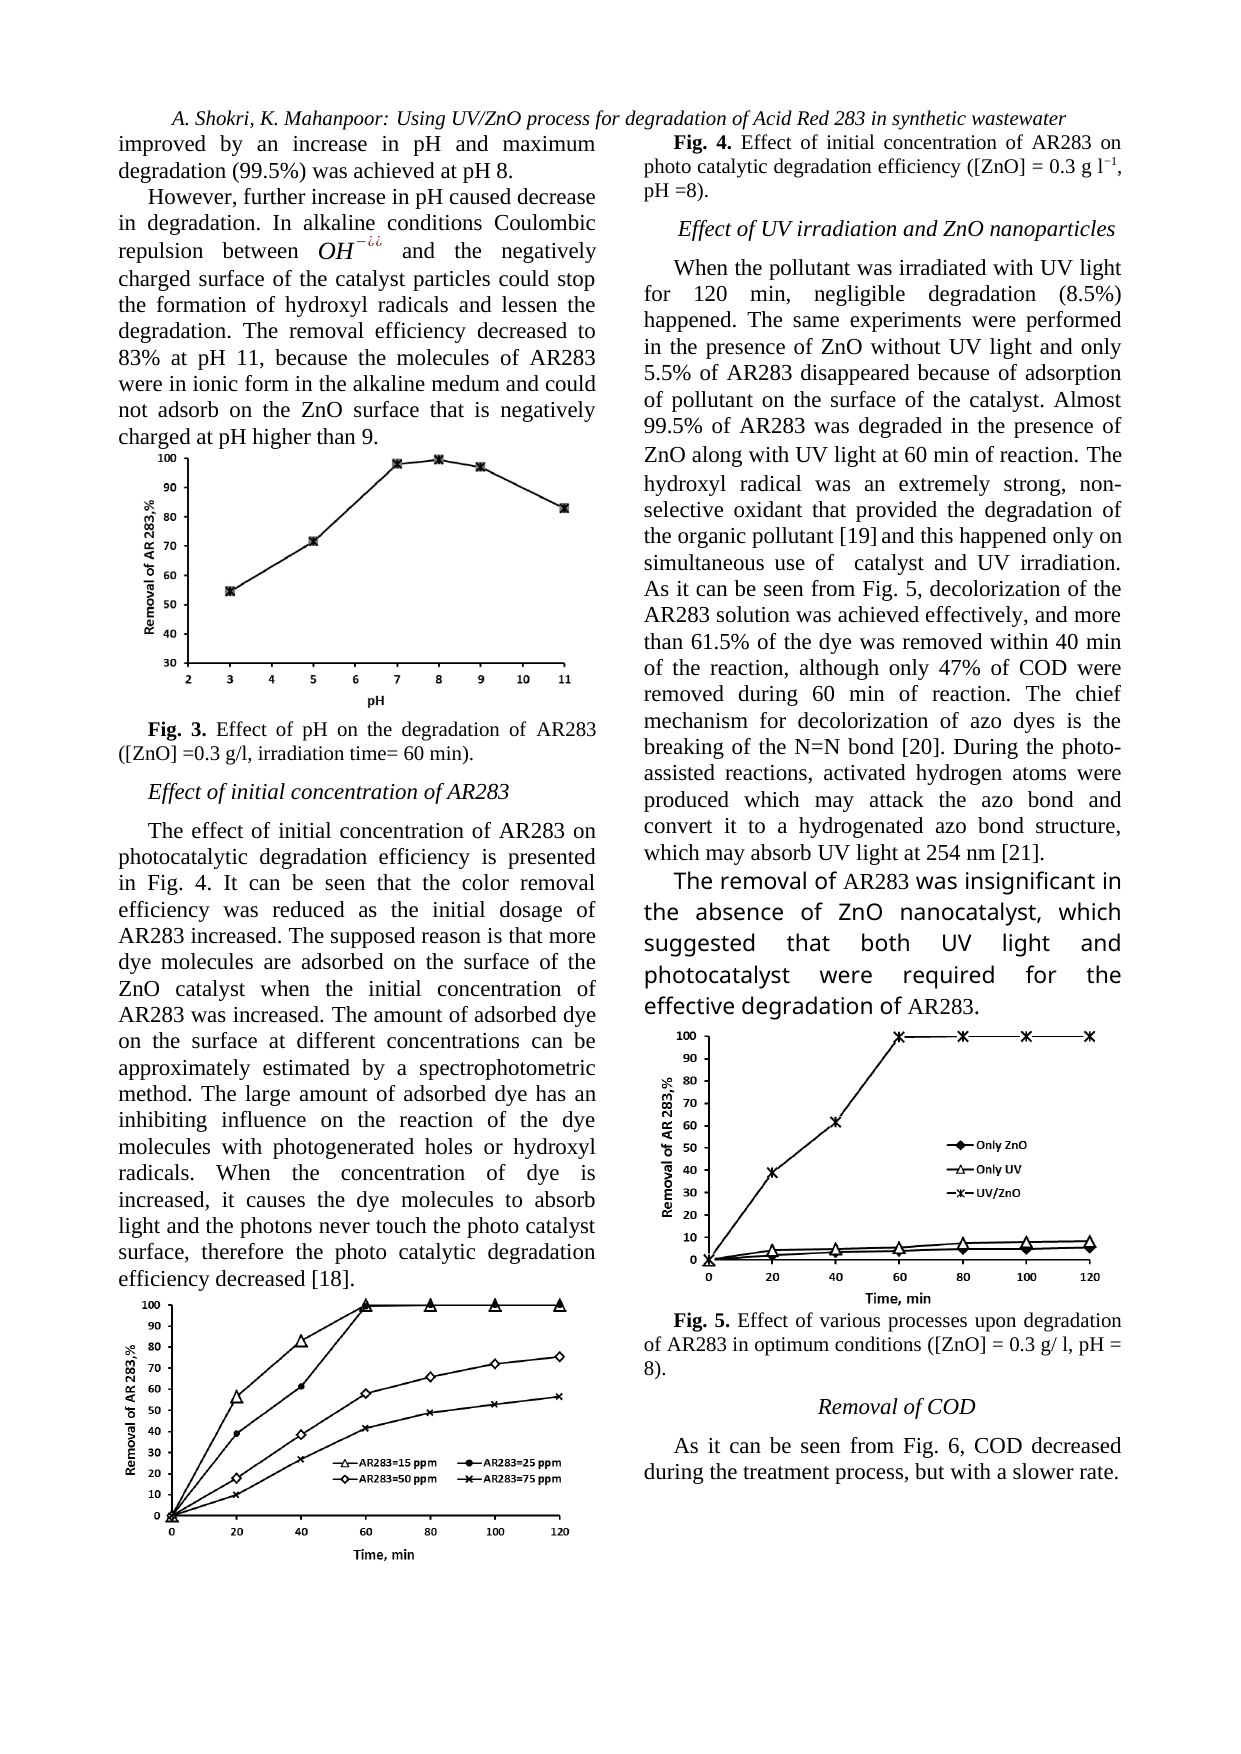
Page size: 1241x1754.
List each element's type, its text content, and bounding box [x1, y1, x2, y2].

text Effect of initial concentration of AR283 [118, 778, 596, 804]
text Fig. 4. Effect of initial concentration of AR283 on photo catalytic degradation efficiency ([ZnO] = 0.3 g l−1, pH =8). [644, 130, 1122, 202]
text However, further increase in pH caused decrease in degradation. In alkaline conditions Coulombic repulsion between and the negatively charged surface of the catalyst particles could stop the formation of hydroxyl radicals and lessen the degradation. The removal efficiency decreased to 83% at pH 11, because the molecules of AR283 were in ionic form in the alkaline medum and could not adsorb on the ZnO surface that is negatively charged at pH higher than 9. [118, 183, 596, 449]
text Fig. 3. Effect of pH on the degradation of AR283 ([ZnO] =0.3 g/l, irradiation time= 60 min). [118, 717, 596, 765]
picture [128, 449, 587, 718]
text The effect of initial concentration of AR283 on photocatalytic degradation efficiency is presented in Fig. 4. It can be seen that the color removal efficiency was reduced as the initial dosage of AR283 increased. The supposed reason is that more dye molecules are adsorbed on the surface of the ZnO catalyst when the initial concentration of AR283 was increased. The amount of adsorbed dye on the surface at different concentrations can be approximately estimated by a spectrophotometric method. The large amount of adsorbed dye has an inhibiting influence on the reaction of the dye molecules with photogenerated holes or hydroxyl radicals. When the concentration of dye is increased, it causes the dye molecules to absorb light and the photons never touch the photo catalyst surface, therefore the photo catalytic degradation efficiency decreased [18]. [118, 817, 596, 1291]
picture [643, 1021, 1123, 1309]
picture [118, 1291, 597, 1565]
text Effect of UV irradiation and ZnO nanoparticles [644, 215, 1122, 241]
text Fig. 5. Effect of various processes upon degradation of AR283 in optimum conditions ([ZnO] = 0.3 g/ l, pH = 8). [644, 1309, 1122, 1380]
text The removal of AR283 was insignificant in the absence of ZnO nanocatalyst, which suggested that both UV light and photocatalyst were required for the effective degradation of AR283. [644, 865, 1122, 1021]
text When the pollutant was irradiated with UV light for 120 min, negligible degradation (8.5%) happened. The same experiments were performed in the presence of ZnO without UV light and only 5.5% of AR283 disappeared because of adsorption of pollutant on the surface of the catalyst. Almost 99.5% of AR283 was degraded in the presence of ZnO along with UV light at 60 min of reaction. The hydroxyl radical was an extremely strong, non-selective oxidant that provided the degradation of the organic pollutant [19] and this happened only on simultaneous use of catalyst and UV irradiation. As it can be seen from Fig. 5, decolorization of the AR283 solution was achieved effectively, and more than 61.5% of the dye was removed within 40 min of the reaction, although only 47% of COD were removed during 60 min of reaction. The chief mechanism for decolorization of azo dyes is the breaking of the N=N bond [20]. During the photo-assisted reactions, activated hydrogen atoms were produced which may attack the azo bond and convert it to a hydrogenated azo bond structure, which may absorb UV light at 254 nm [21]. [644, 254, 1122, 865]
text Removal of COD [644, 1393, 1122, 1419]
text As it can be seen from Fig. 6, COD decreased during the treatment process, but with a slower rate. [644, 1432, 1122, 1484]
